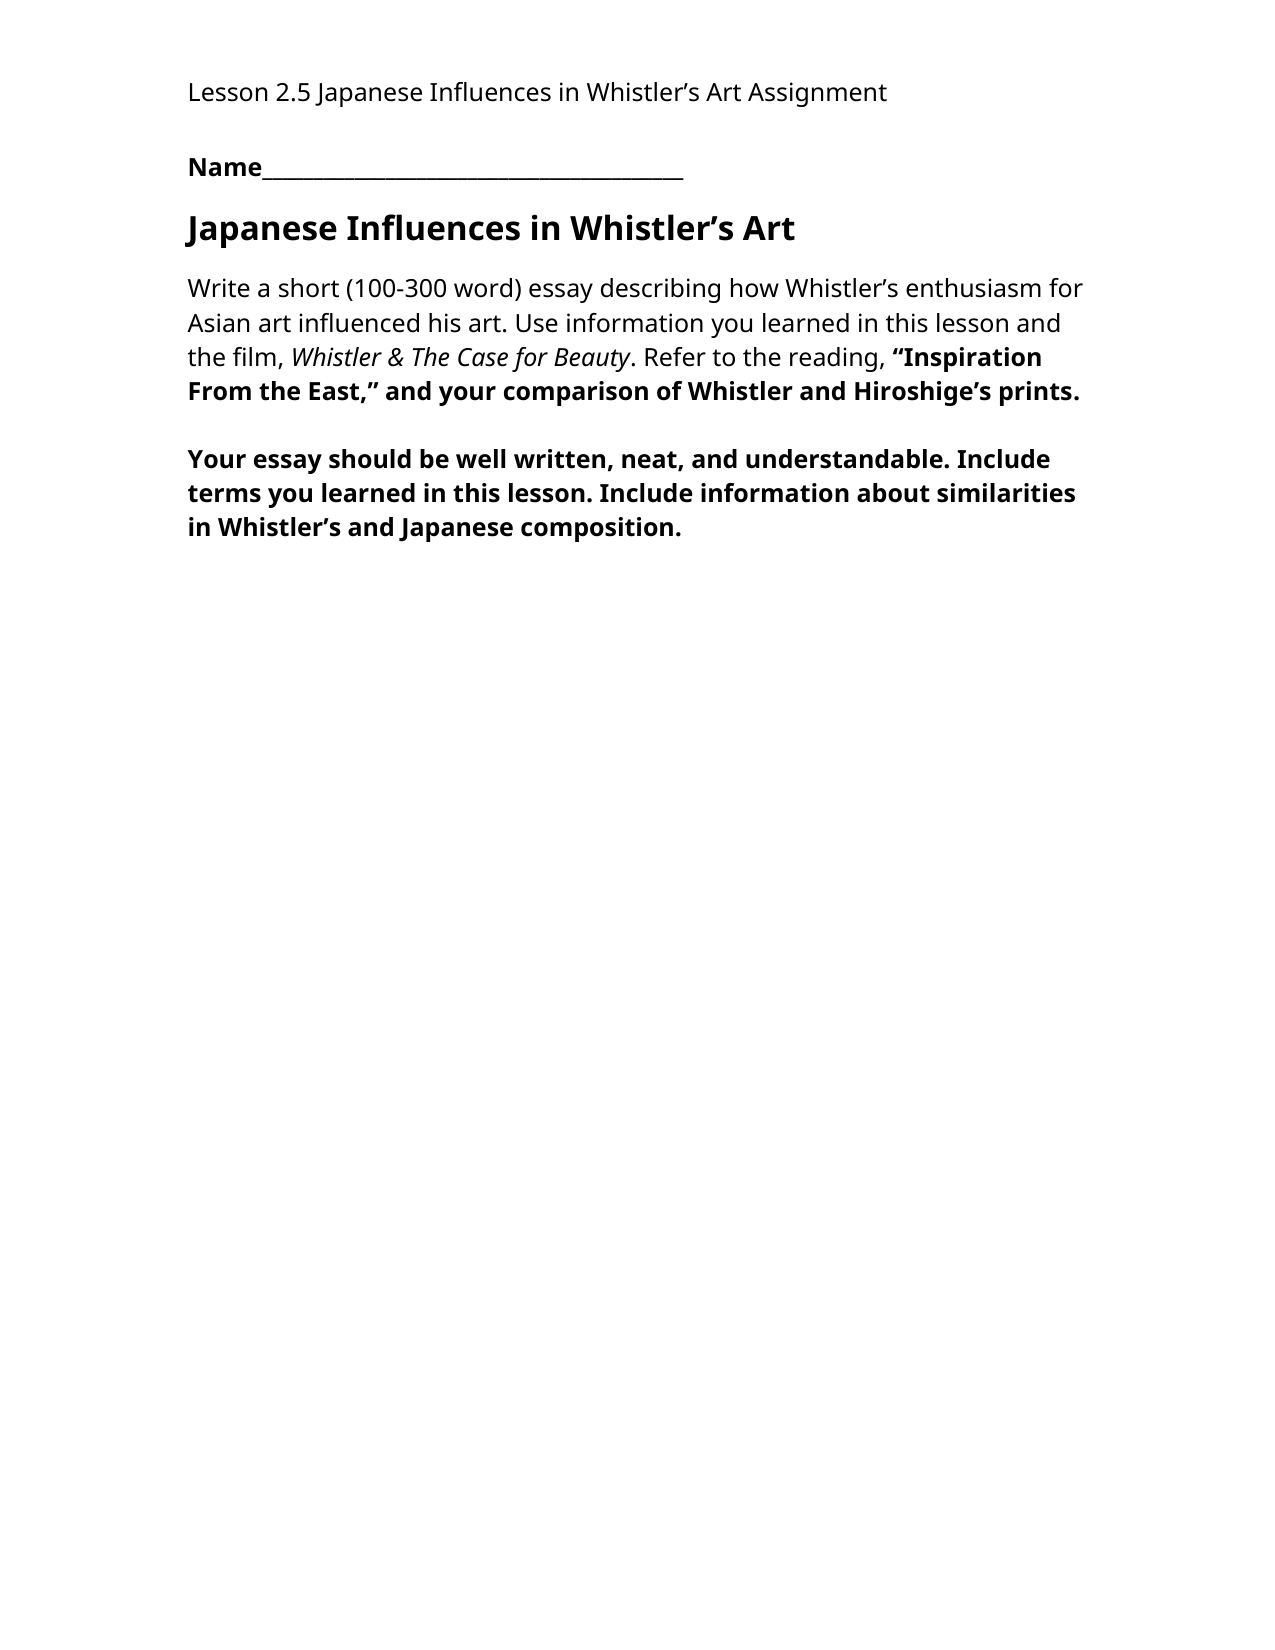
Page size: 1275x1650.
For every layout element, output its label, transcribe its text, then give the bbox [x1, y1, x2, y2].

text Name_________________________________________ [187, 150, 1087, 184]
text Write a short (100-300 word) essay describing how Whistler’s enthusiasm for Asian art influenced his art. Use information you learned in this lesson and the film, Whistler & The Case for Beauty. Refer to the reading, “Inspiration From the East,” and your comparison of Whistler and Hiroshige’s prints. [187, 271, 1087, 407]
text Japanese Influences in Whistler’s Art [187, 205, 1087, 250]
text Your essay should be well written, neat, and understandable. Include terms you learned in this lesson. Include information about similarities in Whistler’s and Japanese composition. [187, 441, 1087, 544]
